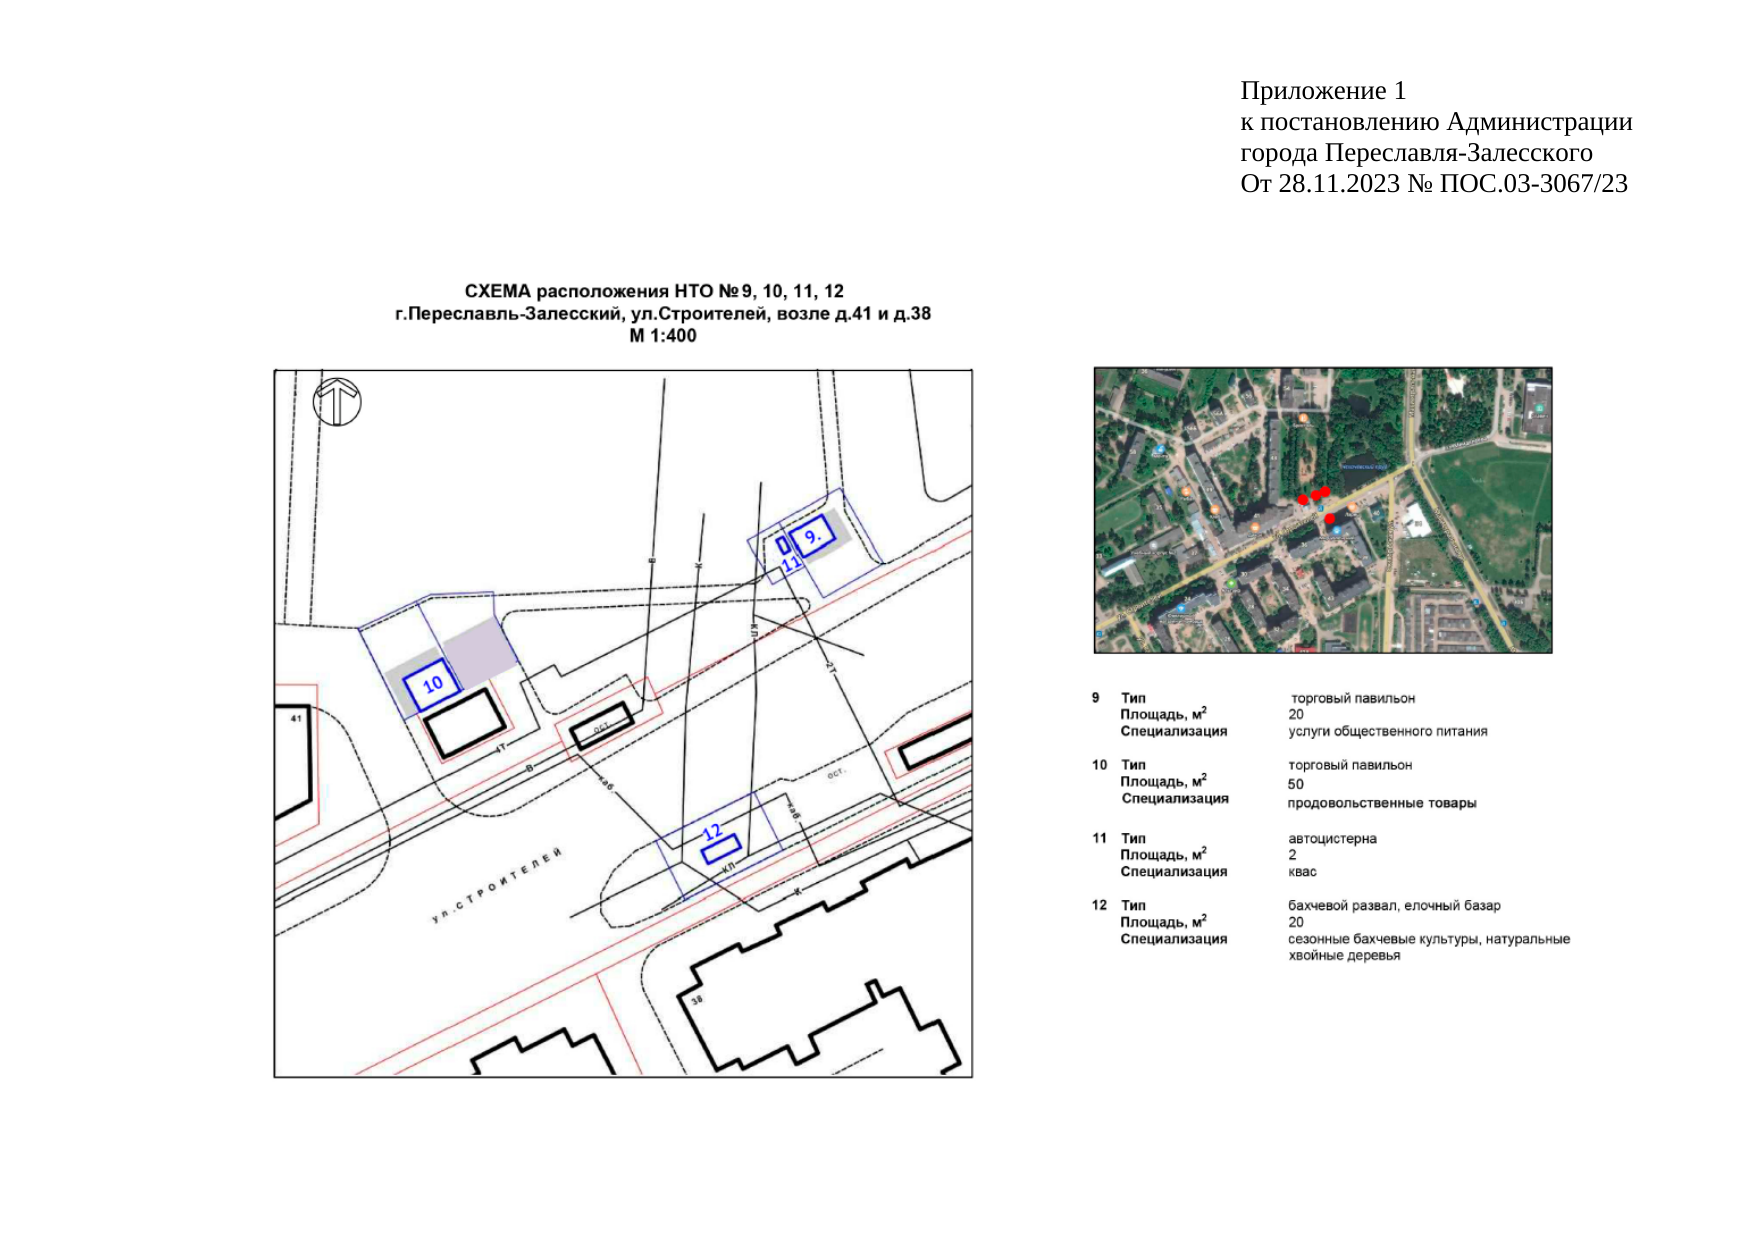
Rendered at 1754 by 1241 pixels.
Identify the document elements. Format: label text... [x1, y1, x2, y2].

text Приложение 1 [118, 74, 1636, 105]
text От 28.11.2023 № ПОС.03-3067/23 [118, 167, 1636, 198]
text к постановлению Администрации [118, 105, 1636, 136]
text города Переславля-Залесского [118, 136, 1636, 167]
